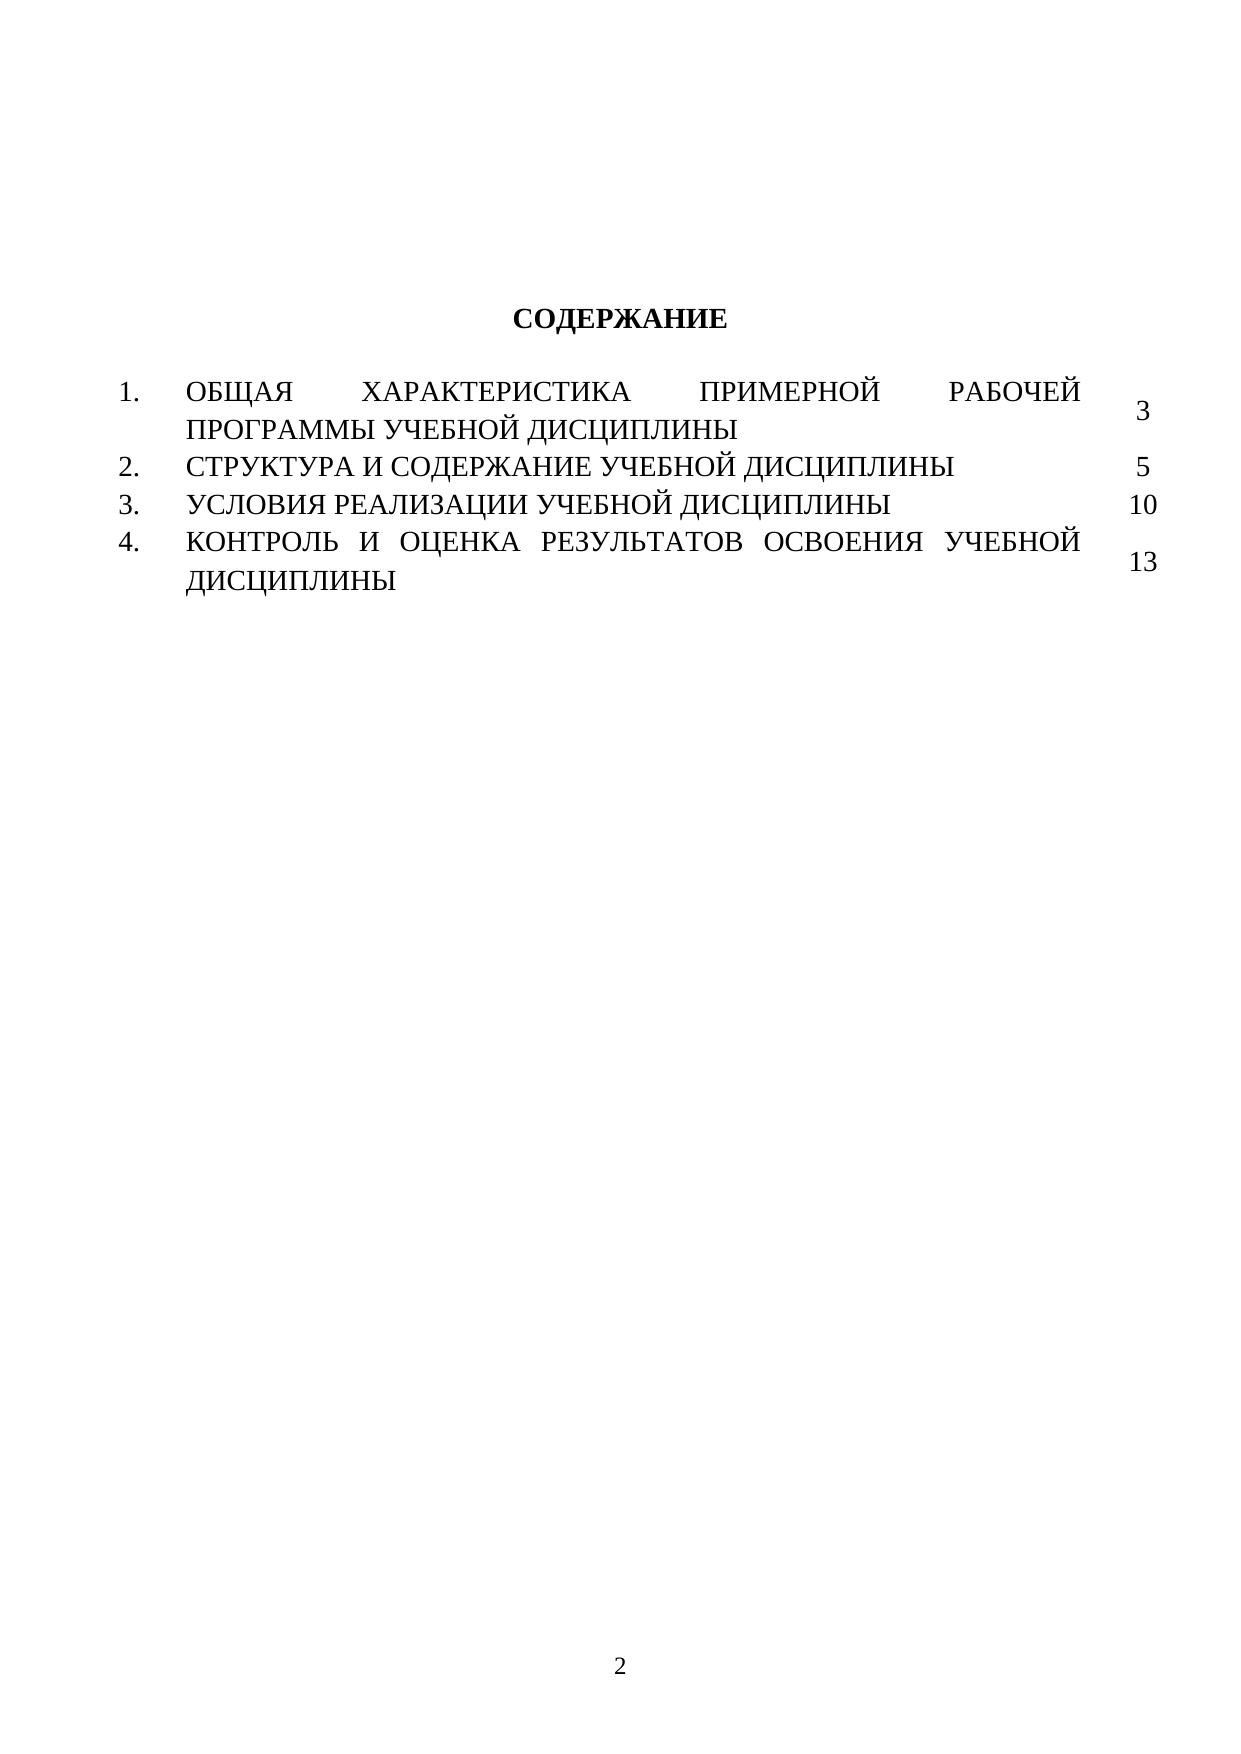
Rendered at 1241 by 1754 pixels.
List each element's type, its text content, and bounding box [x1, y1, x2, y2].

table_cell СТРУКТУРА И СОДЕРЖАНИЕ УЧЕБНОЙ ДИСЦИПЛИНЫ [174, 450, 1093, 487]
text СОДЕРЖАНИЕ [118, 302, 1122, 335]
table_cell 13 [1093, 524, 1192, 600]
table_cell 2. [107, 450, 174, 487]
table_cell КОНТРОЛЬ И ОЦЕНКА РЕЗУЛЬТАТОВ ОСВОЕНИЯ УЧЕБНОЙ ДИСЦИПЛИНЫ [174, 524, 1093, 600]
table_cell 10 [1093, 487, 1192, 524]
table_cell 3. [107, 487, 174, 524]
table_header ОБЩАЯ ХАРАКТЕРИСТИКА ПРИМЕРНОЙ РАБОЧЕЙ ПРОГРАММЫ УЧЕБНОЙ ДИСЦИПЛИНЫ [174, 374, 1093, 449]
table_cell 4. [107, 524, 174, 600]
table_header 1. [107, 374, 174, 449]
table_header 3 [1093, 374, 1192, 449]
table_cell УСЛОВИЯ РЕАЛИЗАЦИИ УЧЕБНОЙ ДИСЦИПЛИНЫ [174, 487, 1093, 524]
table_cell 5 [1093, 450, 1192, 487]
